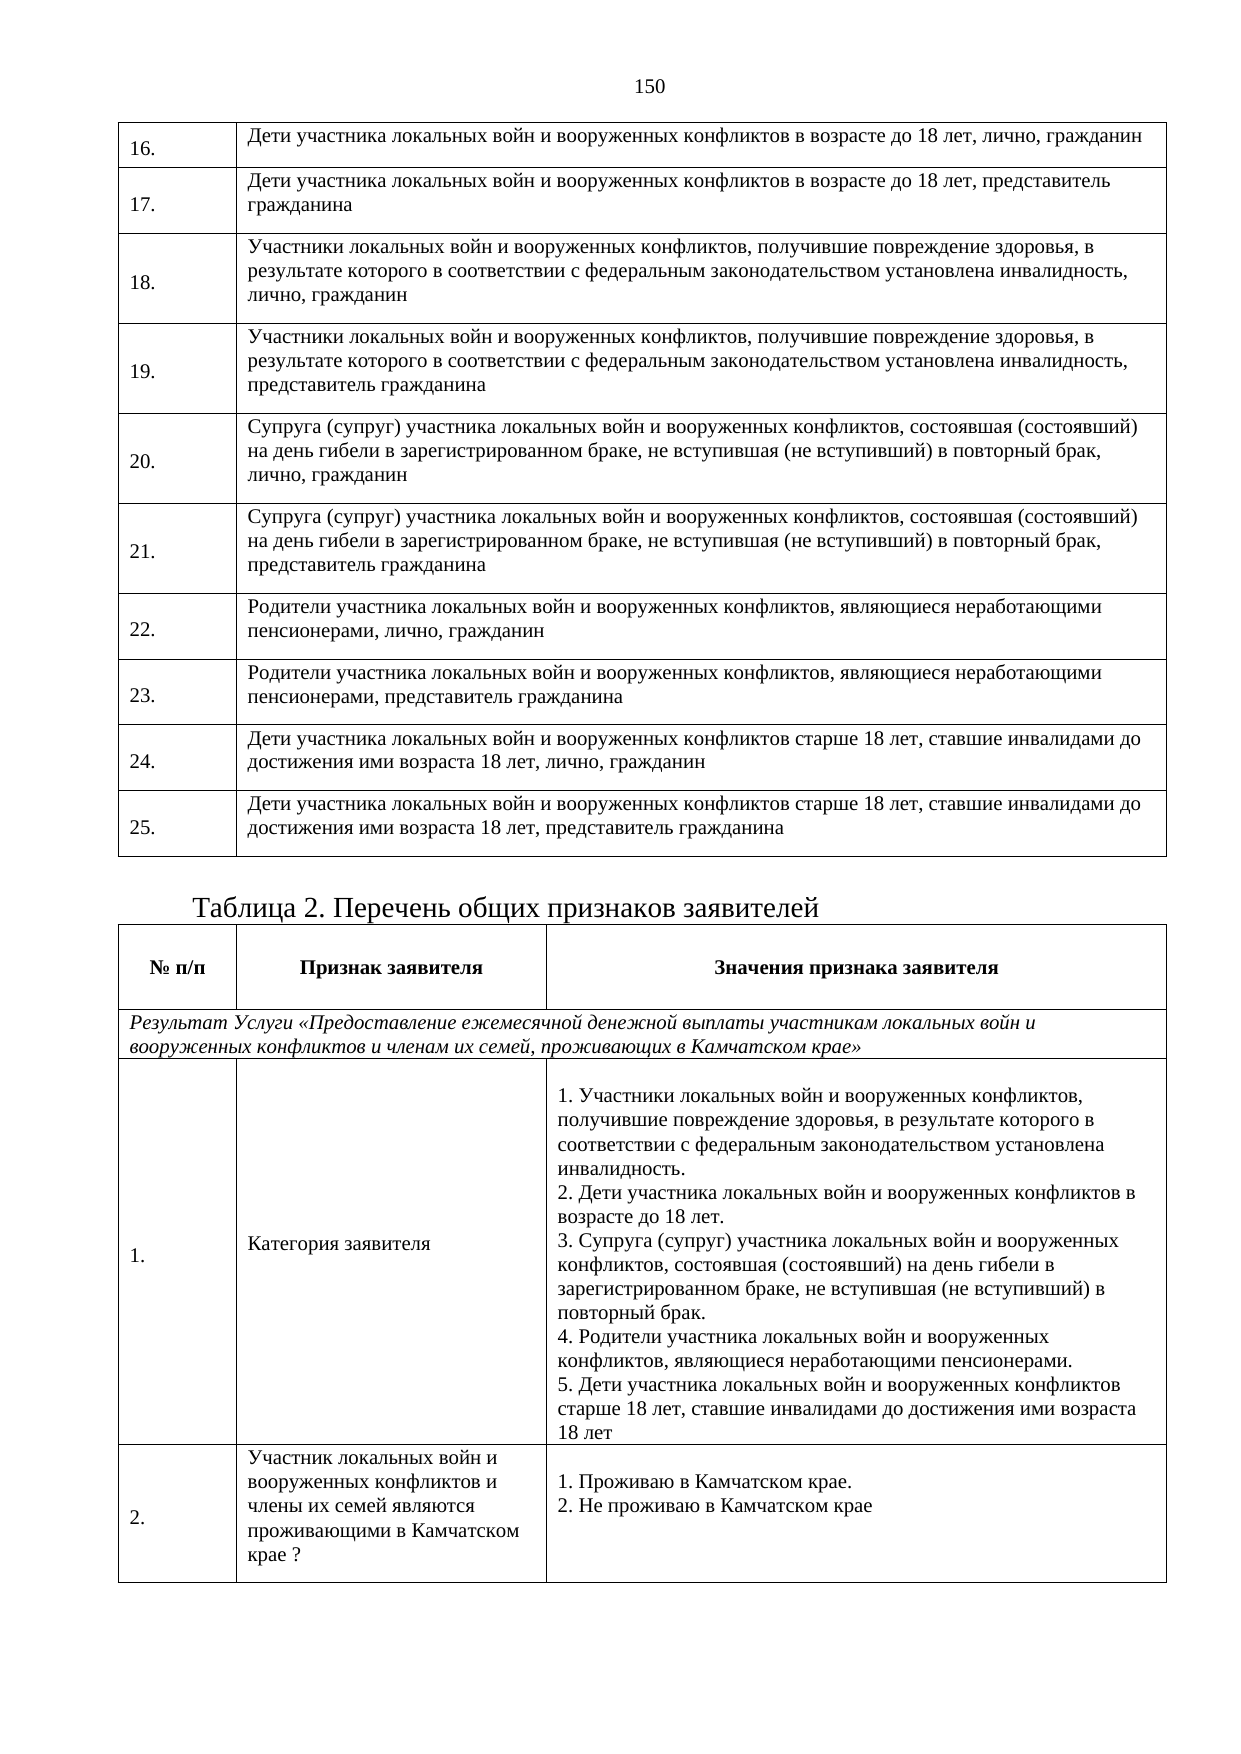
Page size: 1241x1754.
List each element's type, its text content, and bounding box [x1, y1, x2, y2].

table_cell Категория заявителя [237, 1059, 546, 1444]
table_cell [119, 324, 236, 413]
table_cell [119, 660, 236, 724]
table_cell Супруга (супруг) участника локальных войн и вооруженных конфликтов, состоявшая (состоявший) на день гибели в зарегистрированном браке, не вступившая (не вступивший) в повторный брак, представитель гражданина [237, 504, 1166, 593]
table_cell Дети участника локальных войн и вооруженных конфликтов старше 18 лет, ставшие инвалидами до достижения ими возраста 18 лет, лично, гражданин [237, 725, 1166, 790]
table_cell Участники локальных войн и вооруженных конфликтов, получившие повреждение здоровья, в результате которого в соответствии с федеральным законодательством установлена инвалидность, лично, гражданин [237, 234, 1166, 323]
table_cell [119, 1445, 236, 1582]
table_header Признак заявителя [237, 925, 546, 1009]
table_cell Дети участника локальных войн и вооруженных конфликтов в возрасте до 18 лет, представитель гражданина [237, 168, 1166, 233]
table_cell Участники локальных войн и вооруженных конфликтов, получившие повреждение здоровья, в результате которого в соответствии с федеральным законодательством установлена инвалидность, представитель гражданина [237, 324, 1166, 413]
table_cell 1. Участники локальных войн и вооруженных конфликтов, получившие повреждение здоровья, в результате которого в соответствии с федеральным законодательством установлена инвалидность. 2. Дети участника локальных войн и вооруженных конфликтов в возрасте до 18 лет. 3. Супруга (супруг) участника локальных войн и вооруженных конфликтов, состоявшая (состоявший) на день гибели в зарегистрированном браке, не вступившая (не вступивший) в повторный брак. 4. Родители участника локальных войн и вооруженных конфликтов, являющиеся неработающими пенсионерами. 5. Дети участника локальных войн и вооруженных конфликтов старше 18 лет, ставшие инвалидами до достижения ими возраста 18 лет [547, 1059, 1166, 1444]
table_cell Дети участника локальных войн и вооруженных конфликтов старше 18 лет, ставшие инвалидами до достижения ими возраста 18 лет, представитель гражданина [237, 791, 1166, 856]
table_cell [119, 234, 236, 323]
table_cell [119, 791, 236, 856]
table_cell [119, 1059, 236, 1444]
table_cell [119, 168, 236, 233]
table_cell [119, 594, 236, 658]
table_cell 1. Проживаю в Камчатском крае. 2. Не проживаю в Камчатском крае [547, 1445, 1166, 1582]
table_cell Участник локальных войн и вооруженных конфликтов и члены их семей являются проживающими в Камчатском крае ? [237, 1445, 546, 1582]
table_cell [119, 414, 236, 503]
table_cell Родители участника локальных войн и вооруженных конфликтов, являющиеся неработающими пенсионерами, лично, гражданин [237, 594, 1166, 658]
table_cell [119, 504, 236, 593]
table_header № п/п [119, 925, 236, 1009]
table_cell Родители участника локальных войн и вооруженных конфликтов, являющиеся неработающими пенсионерами, представитель гражданина [237, 660, 1166, 724]
table_cell Дети участника локальных войн и вооруженных конфликтов в возрасте до 18 лет, лично, гражданин [237, 123, 1166, 167]
table_cell Супруга (супруг) участника локальных войн и вооруженных конфликтов, состоявшая (состоявший) на день гибели в зарегистрированном браке, не вступившая (не вступивший) в повторный брак, лично, гражданин [237, 414, 1166, 503]
table_cell [119, 123, 236, 167]
table_cell Результат Услуги «Предоставление ежемесячной денежной выплаты участникам локальных войн и вооруженных конфликтов и членам их семей, проживающих в Камчатском крае» [119, 1010, 1166, 1058]
table_header Значения признака заявителя [547, 925, 1166, 1009]
text Таблица 2. Перечень общих признаков заявителей [118, 891, 1181, 924]
table_cell [119, 725, 236, 790]
